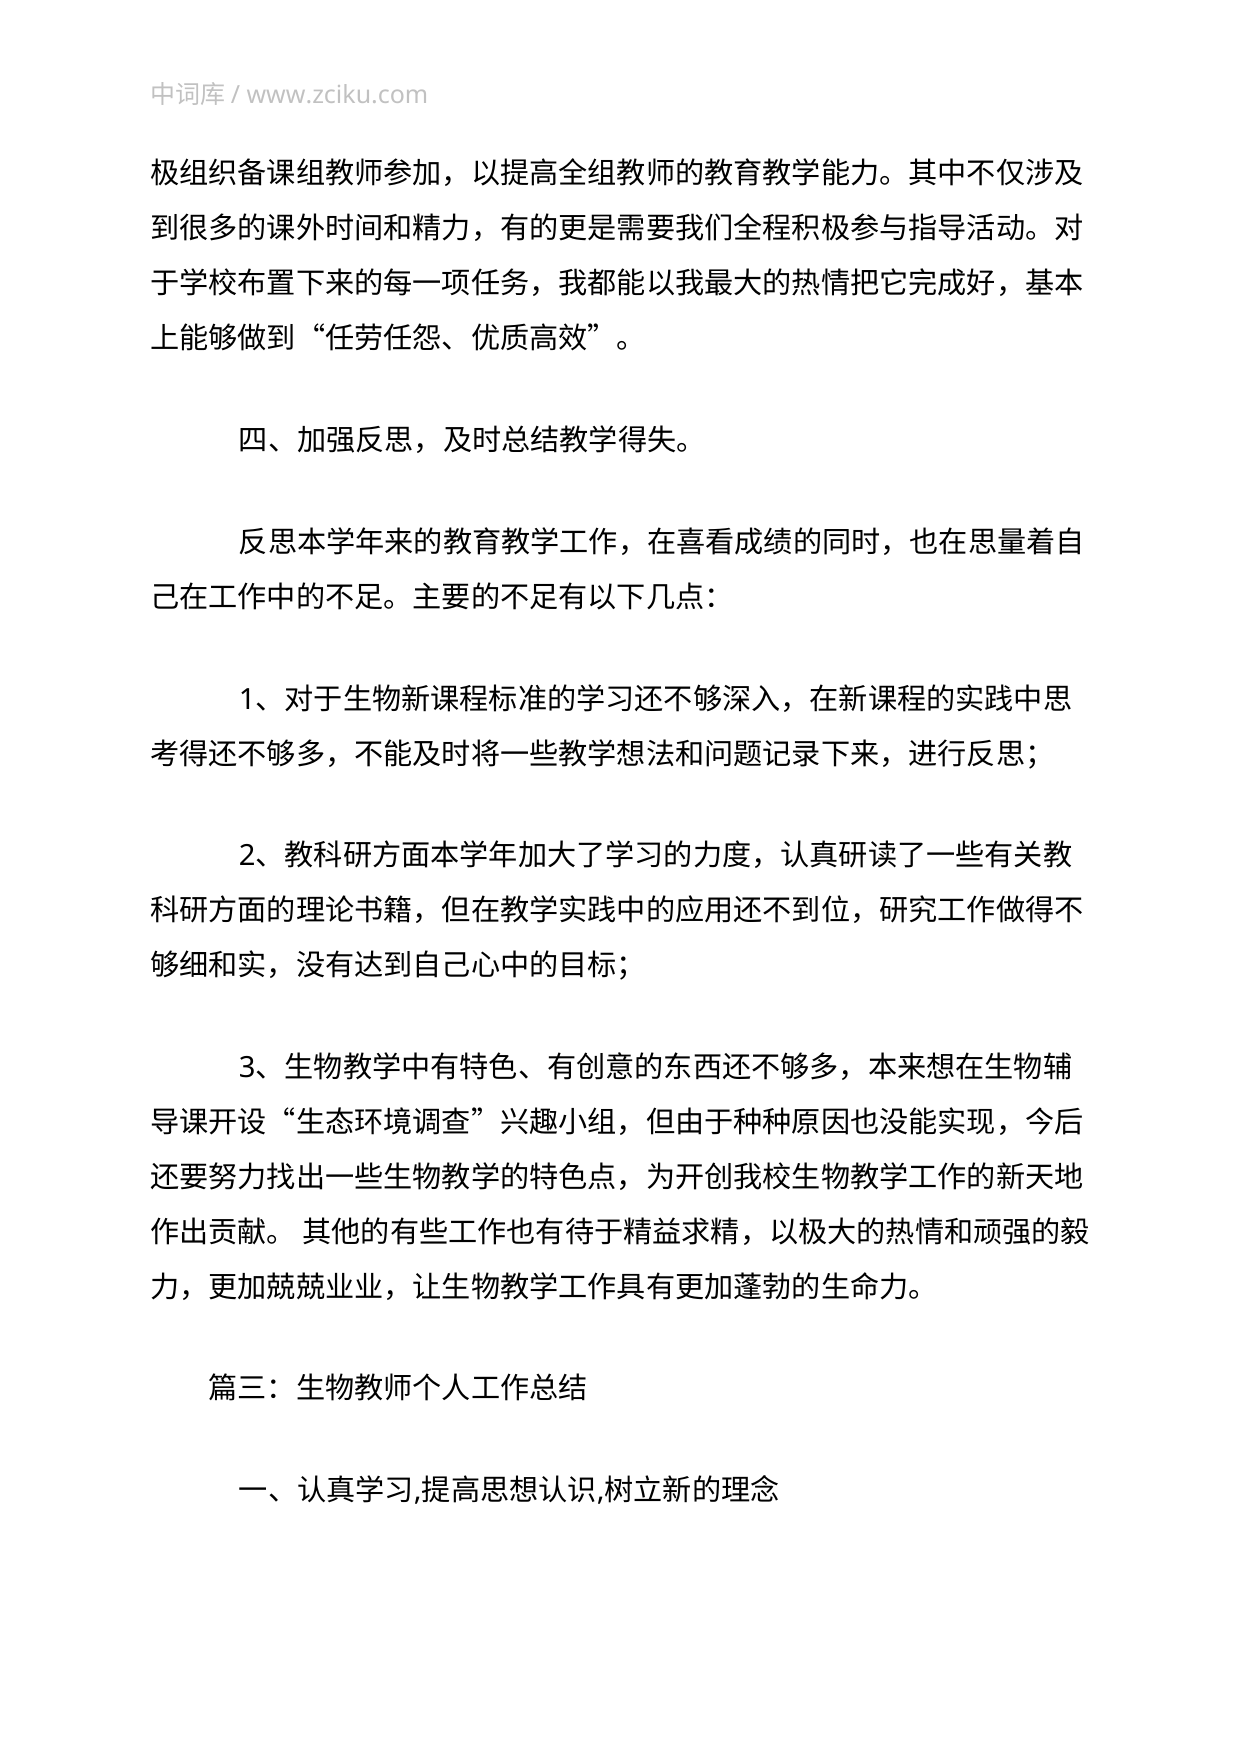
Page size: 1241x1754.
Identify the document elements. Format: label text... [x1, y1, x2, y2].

text 一、认真学习,提高思想认识,树立新的理念 [150, 1467, 1090, 1509]
text 篇三：生物教师个人工作总结 [150, 1365, 1090, 1407]
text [150, 150, 1090, 357]
text 3、生物教学中有特色、有创意的东西还不够多，本来想在生物辅导课开设“生态环境调查”兴趣小组，但由于种种原因也没能实现，今后还要努力找出一些生物教学的特色点，为开创我校生物教学工作的新天地作出贡献。 其他的有些工作也有待于精益求精，以极大的热情和顽强的毅力，更加兢兢业业，让生物教学工作具有更加蓬勃的生命力。 [150, 1044, 1090, 1306]
text 四、加强反思，及时总结教学得失。 [150, 416, 1090, 459]
text 反思本学年来的教育教学工作，在喜看成绩的同时，也在思量着自己在工作中的不足。主要的不足有以下几点： [150, 518, 1090, 616]
text 1、对于生物新课程标准的学习还不够深入，在新课程的实践中思考得还不够多，不能及时将一些教学想法和问题记录下来，进行反思； [150, 675, 1090, 772]
text 2、教科研方面本学年加大了学习的力度，认真研读了一些有关教科研方面的理论书籍，但在教学实践中的应用还不到位，研究工作做得不够细和实，没有达到自己心中的目标； [150, 832, 1090, 984]
